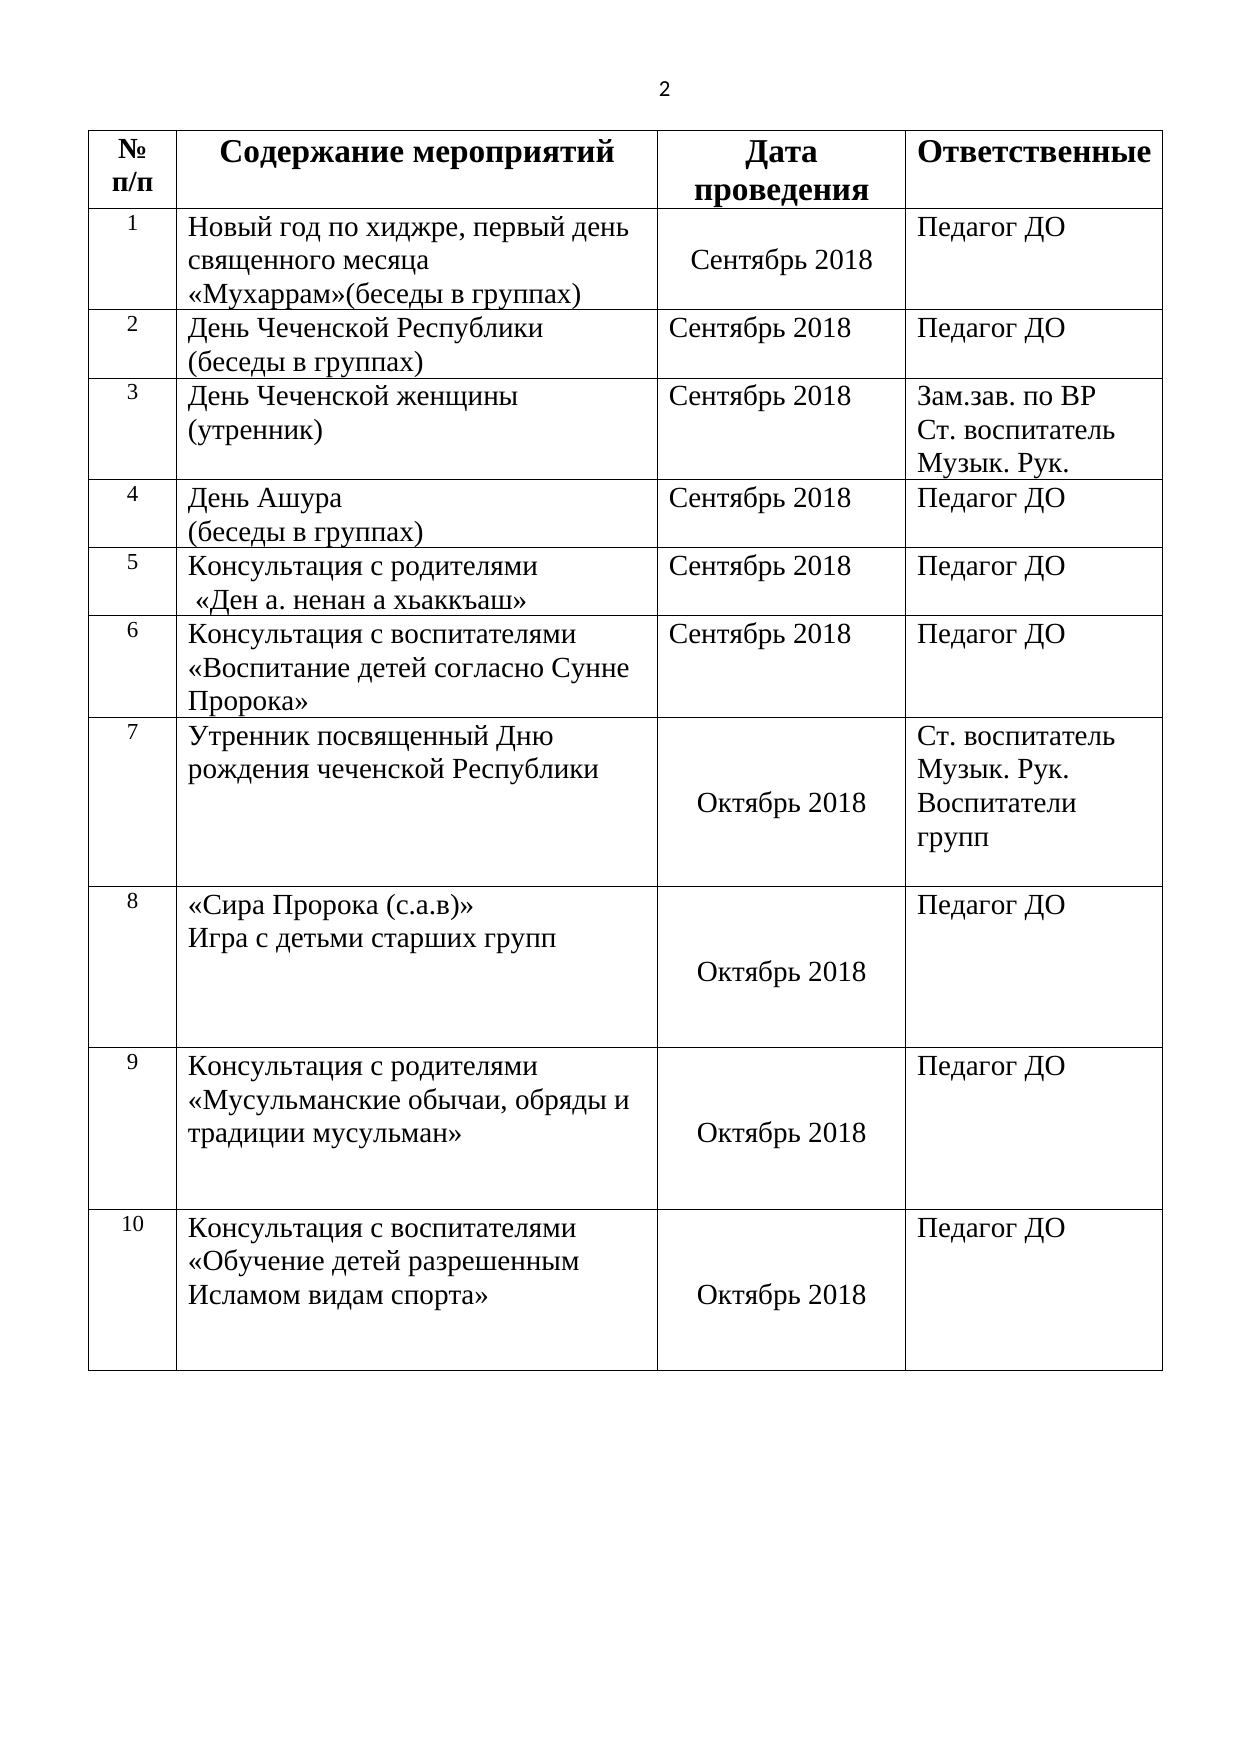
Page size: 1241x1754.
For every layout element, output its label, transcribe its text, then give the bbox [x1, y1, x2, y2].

table_cell Октябрь 2018 [658, 1048, 905, 1209]
table_header № п/п [89, 131, 176, 208]
table_cell 4 [89, 480, 176, 547]
table_cell Консультация с родителями «Ден а. ненан а хьаккъаш» [177, 548, 657, 615]
table_cell 3 [89, 379, 176, 479]
table_cell 9 [89, 1048, 176, 1209]
table_cell День Чеченской Республики (беседы в группах) [177, 310, 657, 377]
table_cell 6 [89, 616, 176, 717]
table_cell Консультация с воспитателями «Воспитание детей согласно Сунне Пророка» [177, 616, 657, 717]
table_cell Педагог ДО [906, 887, 1162, 1047]
table_cell Октябрь 2018 [658, 887, 905, 1047]
table_cell Сентябрь 2018 [658, 480, 905, 547]
table_cell «Сира Пророка (с.а.в)» Игра с детьми старших групп [177, 887, 657, 1047]
table_cell 10 [89, 1210, 176, 1370]
table_cell День Чеченской женщины (утренник) [177, 379, 657, 479]
table_cell Сентябрь 2018 [658, 616, 905, 717]
table_cell День Ашура (беседы в группах) [177, 480, 657, 547]
table_cell Октябрь 2018 [658, 718, 905, 886]
table_cell Консультация с родителями «Мусульманские обычаи, обряды и традиции мусульман» [177, 1048, 657, 1209]
table_cell Сентябрь 2018 [658, 548, 905, 615]
table_cell Утренник посвященный Дню рождения чеченской Республики [177, 718, 657, 886]
table_cell Консультация с воспитателями «Обучение детей разрешенным Исламом видам спорта» [177, 1210, 657, 1370]
table_cell Зам.зав. по ВР Ст. воспитатель Музык. Рук. [906, 379, 1162, 479]
table_cell 5 [89, 548, 176, 615]
table_cell Педагог ДО [906, 616, 1162, 717]
table_cell Педагог ДО [906, 310, 1162, 377]
table_header Дата проведения [658, 131, 905, 208]
table_header Ответственные [906, 131, 1162, 208]
table_cell Ст. воспитатель Музык. Рук. Воспитатели групп [906, 718, 1162, 886]
table_cell 7 [89, 718, 176, 886]
table_cell Педагог ДО [906, 209, 1162, 309]
table_cell 1 [89, 209, 176, 309]
table_cell Новый год по хиджре, первый день священного месяца «Мухаррам»(беседы в группах) [177, 209, 657, 309]
table_cell Сентябрь 2018 [658, 310, 905, 377]
table_cell 2 [89, 310, 176, 377]
table_cell Октябрь 2018 [658, 1210, 905, 1370]
table_cell Сентябрь 2018 [658, 209, 905, 309]
table_cell Педагог ДО [906, 1210, 1162, 1370]
table_header Содержание мероприятий [177, 131, 657, 208]
table_cell Педагог ДО [906, 548, 1162, 615]
table_cell Педагог ДО [906, 1048, 1162, 1209]
table_cell 8 [89, 887, 176, 1047]
table_cell Педагог ДО [906, 480, 1162, 547]
table_cell Сентябрь 2018 [658, 379, 905, 479]
